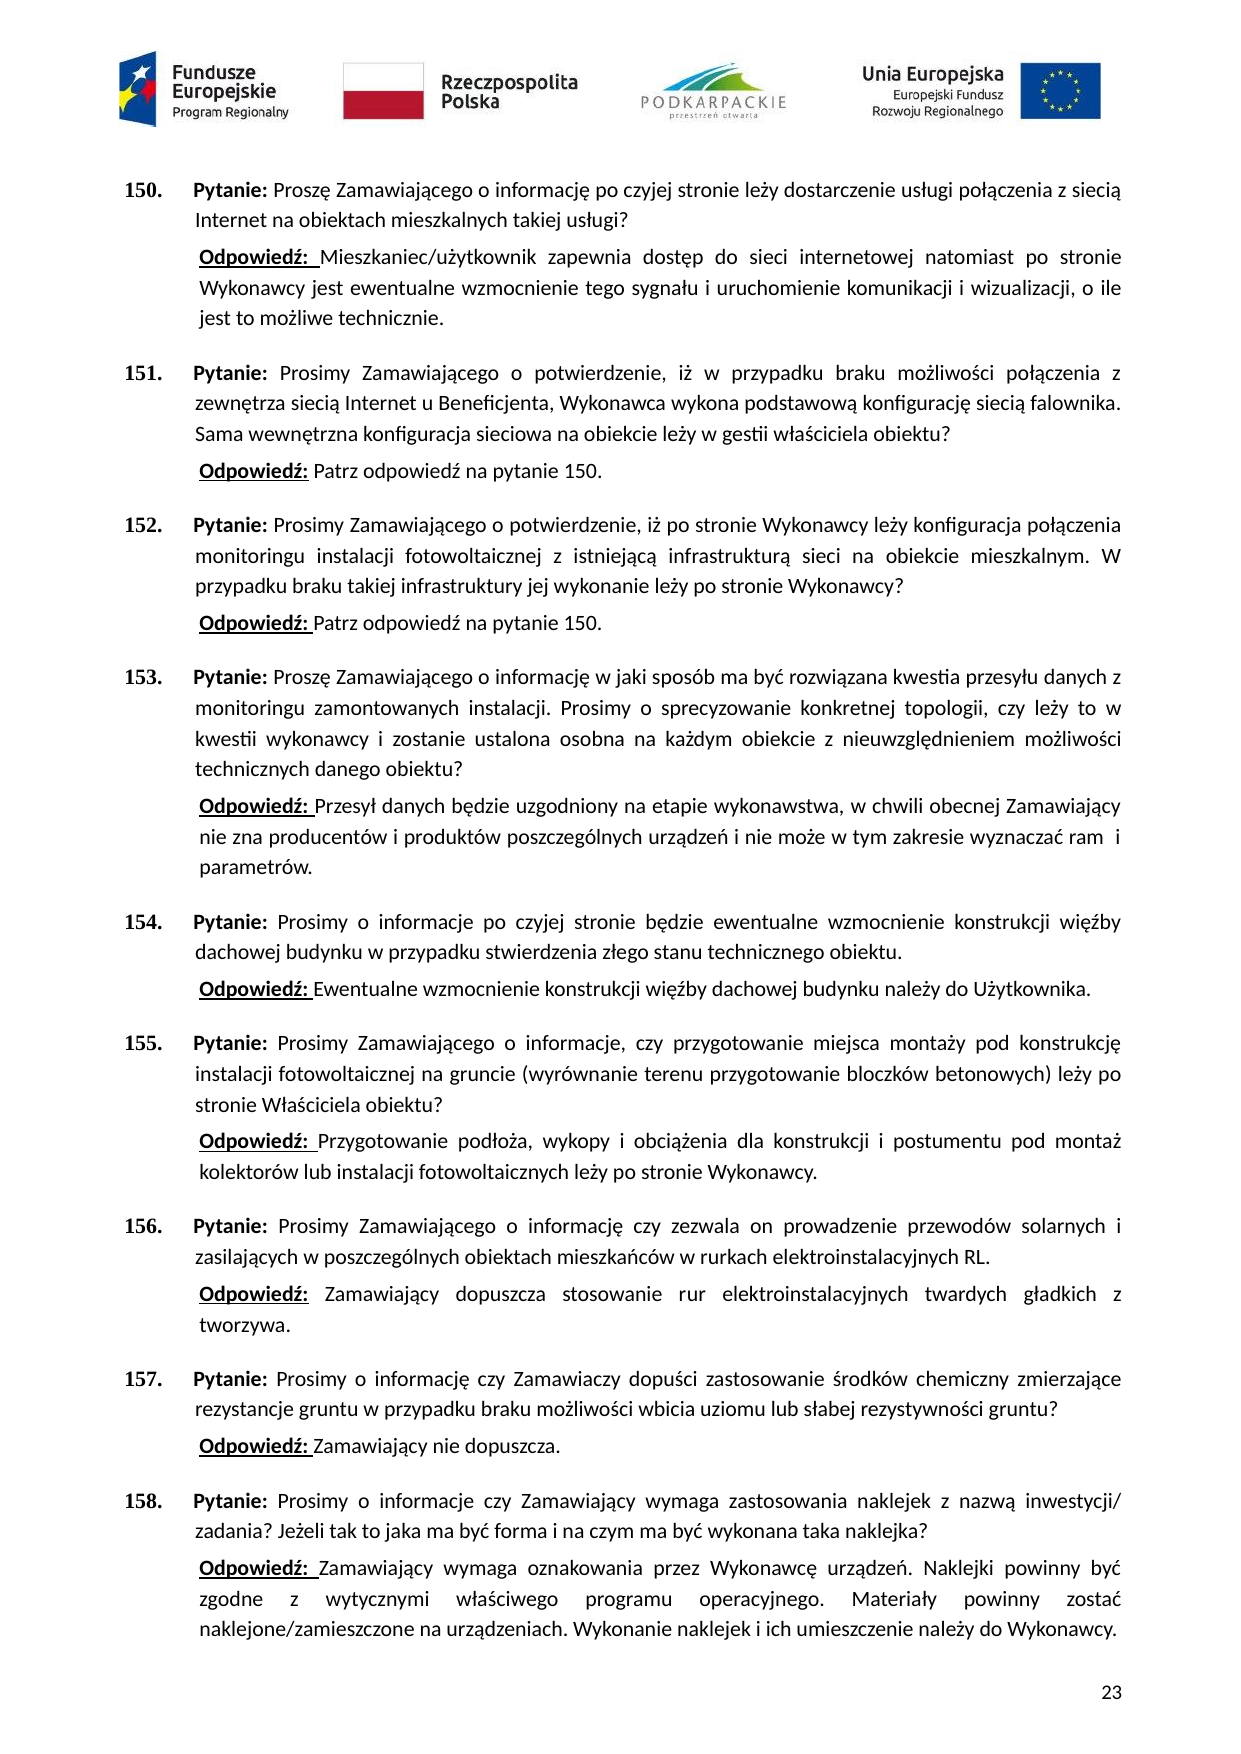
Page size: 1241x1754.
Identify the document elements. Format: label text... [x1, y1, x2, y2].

list Pytanie: Prosimy o informacje czy Zamawiający wymaga zastosowania naklejek z nazwą inwestycji/ zadania? Jeżeli tak to jaka ma być forma i na czym ma być wykonana taka naklejka? [124, 1487, 1122, 1544]
picture [119, 51, 1101, 127]
list Pytanie: Prosimy Zamawiającego o informacje, czy przygotowanie miejsca montaży pod konstrukcję instalacji fotowoltaicznej na gruncie (wyrównanie terenu przygotowanie bloczków betonowych) leży po stronie Właściciela obiektu? [124, 1029, 1122, 1117]
text Odpowiedź: Zamawiający wymaga oznakowania przez Wykonawcę urządzeń. Naklejki powinny być zgodne z wytycznymi właściwego programu operacyjnego. Materiały powinny zostać naklejone/zamieszczone na urządzeniach. Wykonanie naklejek i ich umieszczenie należy do Wykonawcy. [199, 1554, 1122, 1642]
text Odpowiedź: Patrz odpowiedź na pytanie 150. [199, 457, 1122, 483]
text Odpowiedź: Patrz odpowiedź na pytanie 150. [199, 609, 1122, 636]
text Odpowiedź: Przygotowanie podłoża, wykopy i obciążenia dla konstrukcji i postumentu pod montaż kolektorów lub instalacji fotowoltaicznych leży po stronie Wykonawcy. [199, 1128, 1122, 1185]
list Pytanie: Prosimy Zamawiającego o potwierdzenie, iż w przypadku braku możliwości połączenia z zewnętrza siecią Internet u Beneficjenta, Wykonawca wykona podstawową konfigurację siecią falownika. Sama wewnętrzna konfiguracja sieciowa na obiekcie leży w gestii właściciela obiektu? [124, 359, 1122, 447]
list Pytanie: Prosimy o informacje po czyjej stronie będzie ewentualne wzmocnienie konstrukcji więźby dachowej budynku w przypadku stwierdzenia złego stanu technicznego obiektu. [124, 908, 1122, 965]
list Pytanie: Prosimy Zamawiającego o informację czy zezwala on prowadzenie przewodów solarnych i zasilających w poszczególnych obiektach mieszkańców w rurkach elektroinstalacyjnych RL. [124, 1213, 1122, 1270]
text Odpowiedź: Zamawiający dopuszcza stosowanie rur elektroinstalacyjnych twardych gładkich z tworzywa. [199, 1280, 1122, 1337]
text Odpowiedź: Przesył danych będzie uzgodniony na etapie wykonawstwa, w chwili obecnej Zamawiający nie zna producentów i produktów poszczególnych urządzeń i nie może w tym zakresie wyznaczać ram i parametrów. [199, 792, 1122, 880]
text Odpowiedź: Ewentualne wzmocnienie konstrukcji więźby dachowej budynku należy do Użytkownika. [199, 975, 1122, 1002]
list Pytanie: Proszę Zamawiającego o informację po czyjej stronie leży dostarczenie usługi połączenia z siecią Internet na obiektach mieszkalnych takiej usługi? [124, 176, 1122, 233]
list Pytanie: Prosimy o informację czy Zamawiaczy dopuści zastosowanie środków chemiczny zmierzające rezystancje gruntu w przypadku braku możliwości wbicia uziomu lub słabej rezystywności gruntu? [124, 1365, 1122, 1422]
list Pytanie: Prosimy Zamawiającego o potwierdzenie, iż po stronie Wykonawcy leży konfiguracja połączenia monitoringu instalacji fotowoltaicznej z istniejącą infrastrukturą sieci na obiekcie mieszkalnym. W przypadku braku takiej infrastruktury jej wykonanie leży po stronie Wykonawcy? [124, 511, 1122, 599]
list Pytanie: Proszę Zamawiającego o informację w jaki sposób ma być rozwiązana kwestia przesyłu danych z monitoringu zamontowanych instalacji. Prosimy o sprecyzowanie konkretnej topologii, czy leży to w kwestii wykonawcy i zostanie ustalona osobna na każdym obiekcie z nieuwzględnieniem możliwości technicznych danego obiektu? [124, 663, 1122, 782]
text Odpowiedź: Mieszkaniec/użytkownik zapewnia dostęp do sieci internetowej natomiast po stronie Wykonawcy jest ewentualne wzmocnienie tego sygnału i uruchomienie komunikacji i wizualizacji, o ile jest to możliwe technicznie. [199, 243, 1122, 331]
text Odpowiedź: Zamawiający nie dopuszcza. [199, 1432, 1122, 1459]
